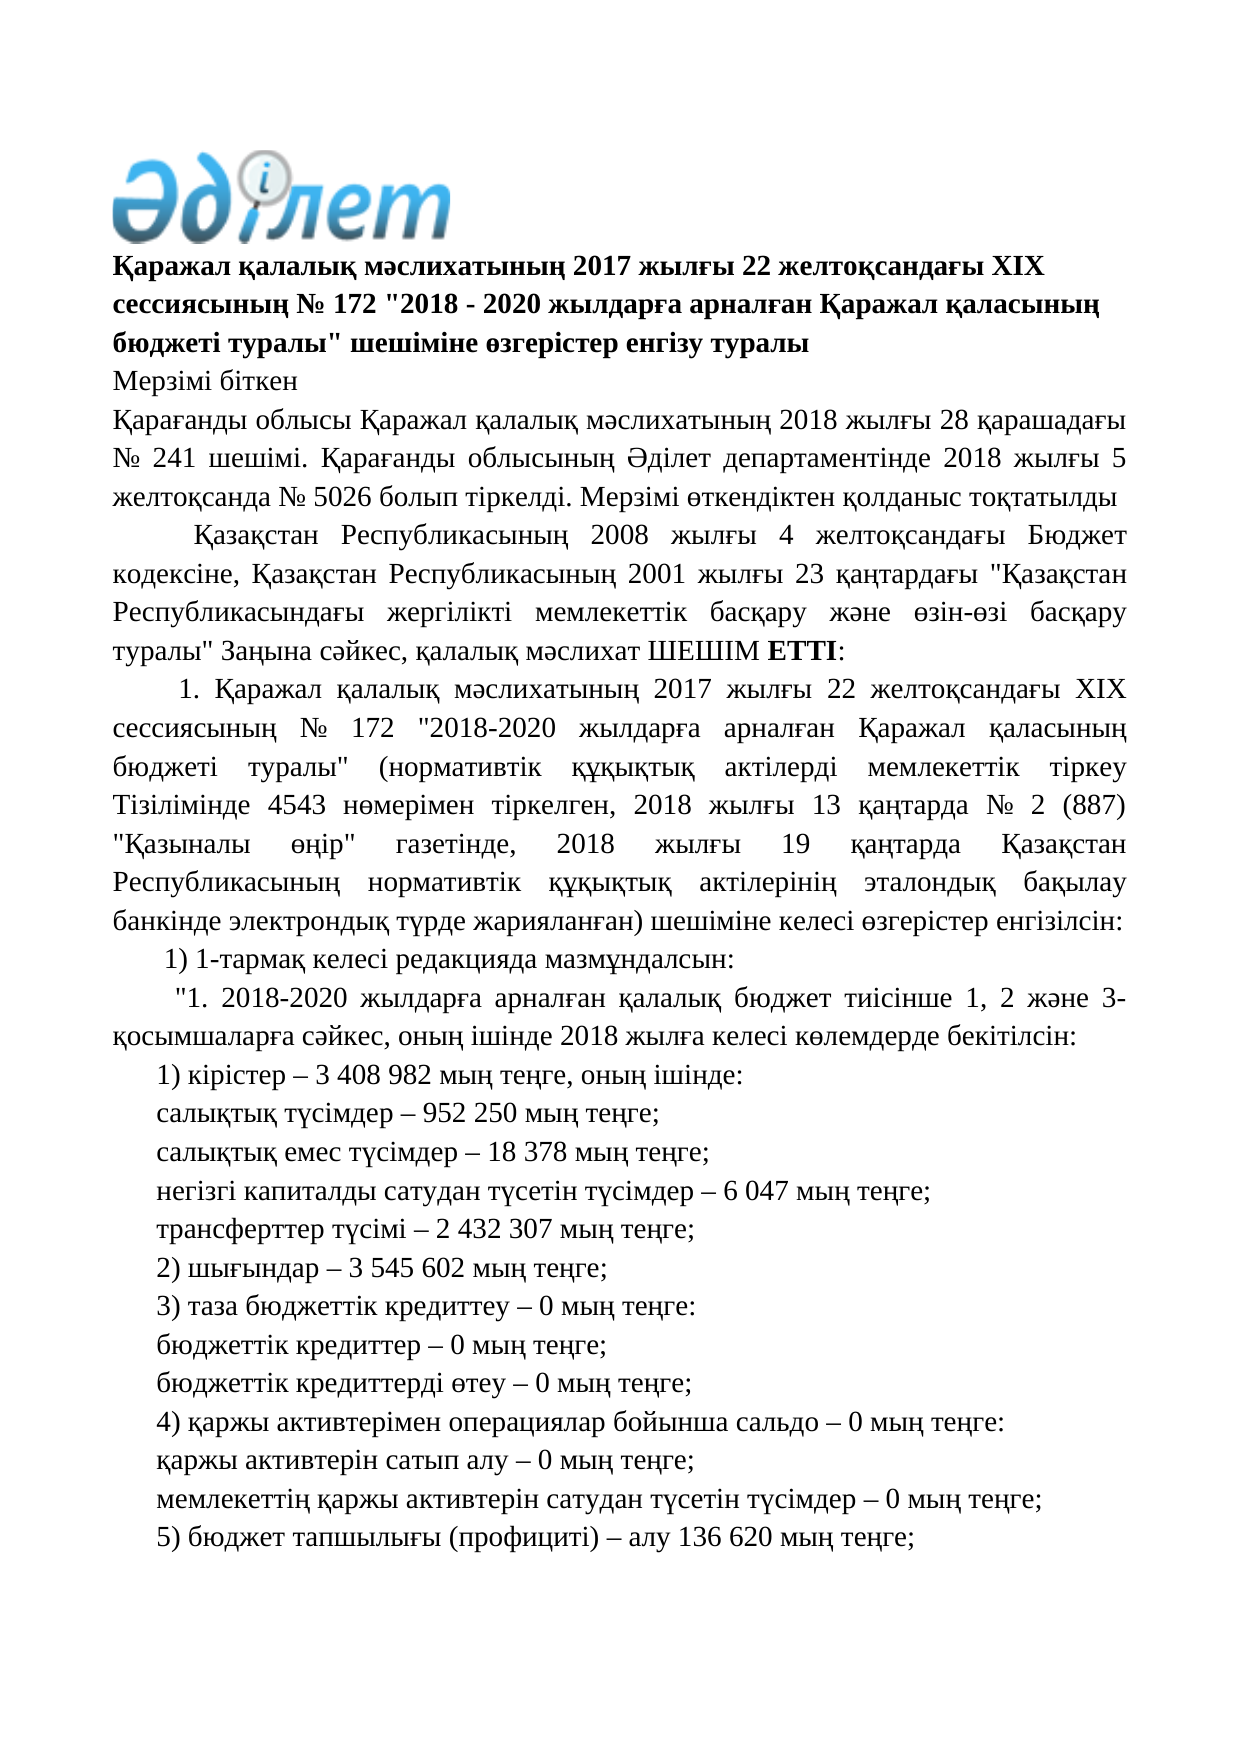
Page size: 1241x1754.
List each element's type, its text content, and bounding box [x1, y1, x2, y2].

text бюджеттік кредиттер – 0 мың теңге; [112, 1327, 1128, 1360]
text трансферттер түсімі – 2 432 307 мың теңге; [112, 1211, 1128, 1245]
text Мерзімі біткен [112, 363, 1128, 397]
text Қазақстан Республикасының 2008 жылғы 4 желтоқсандағы Бюджет кодексіне, Қазақстан Республикасының 2001 жылғы 23 қаңтардағы "Қазақстан Республикасындағы жергiлiктi мемлекеттiк басқару және өзін-өзі басқару туралы" Заңына сәйкес, қалалық мәслихат ШЕШIМ ЕТТI: [112, 517, 1128, 667]
text Қарағанды облысы Қаражал қалалық мәслихатының 2018 жылғы 28 қарашадағы № 241 шешімі. Қарағанды облысының Әділет департаментінде 2018 жылғы 5 желтоқсанда № 5026 болып тіркелді. Мерзімі өткендіктен қолданыс тоқтатылды [112, 402, 1128, 512]
picture [112, 150, 451, 244]
text 1) кірістер – 3 408 982 мың теңге, оның ішінде: [112, 1057, 1128, 1091]
text 5) бюджет тапшылығы (профициті) – алу 136 620 мың теңге; [112, 1519, 1128, 1553]
text бюджеттік кредиттерді өтеу – 0 мың теңге; [112, 1365, 1128, 1399]
text 4) қаржы активтерімен операциялар бойынша сальдо – 0 мың теңге: [112, 1404, 1128, 1437]
text салықтық түсімдер – 952 250 мың теңге; [112, 1096, 1128, 1129]
text 3) таза бюджеттік кредиттеу – 0 мың теңге: [112, 1288, 1128, 1322]
text мемлекеттің қаржы активтерін сатудан түсетін түсімдер – 0 мың теңге; [112, 1481, 1128, 1514]
text негізгі капиталды сатудан түсетін түсімдер – 6 047 мың теңге; [112, 1173, 1128, 1206]
text 2) шығындар – 3 545 602 мың теңге; [112, 1250, 1128, 1283]
text 1) 1-тармақ келесі редакцияда мазмұндалсын: [112, 941, 1128, 975]
text "1. 2018-2020 жылдарға арналған қалалық бюджет тиісінше 1, 2 және 3-қосымшаларға сәйкес, оның ішінде 2018 жылға келесі көлемдерде бекітілсін: [112, 980, 1128, 1052]
text салықтық емес түсімдер – 18 378 мың теңге; [112, 1134, 1128, 1168]
text Қаражал қалалық мәслихатының 2017 жылғы 22 желтоқсандағы ХІХ сессиясының № 172 "2018 - 2020 жылдарға арналған Қаражал қаласының бюджеті туралы" шешіміне өзгерістер енгізу туралы [112, 248, 1128, 358]
text 1. Қаражал қалалық мәслихатының 2017 жылғы 22 желтоқсандағы ХIХ сессиясының № 172 "2018-2020 жылдарға арналған Қаражал қаласының бюджеті туралы" (нормативтік құқықтық актілерді мемлекеттік тіркеу Тізілімінде 4543 нөмерімен тіркелген, 2018 жылғы 13 қаңтарда № 2 (887) "Қазыналы өңір" газетінде, 2018 жылғы 19 қаңтарда Қазақстан Республикасының нормативтік құқықтық актілерінің эталондық бақылау банкінде электрондық түрде жарияланған) шешіміне келесі өзгерістер енгізілсін: [112, 672, 1128, 936]
text қаржы активтерін сатып алу – 0 мың теңге; [112, 1442, 1128, 1476]
